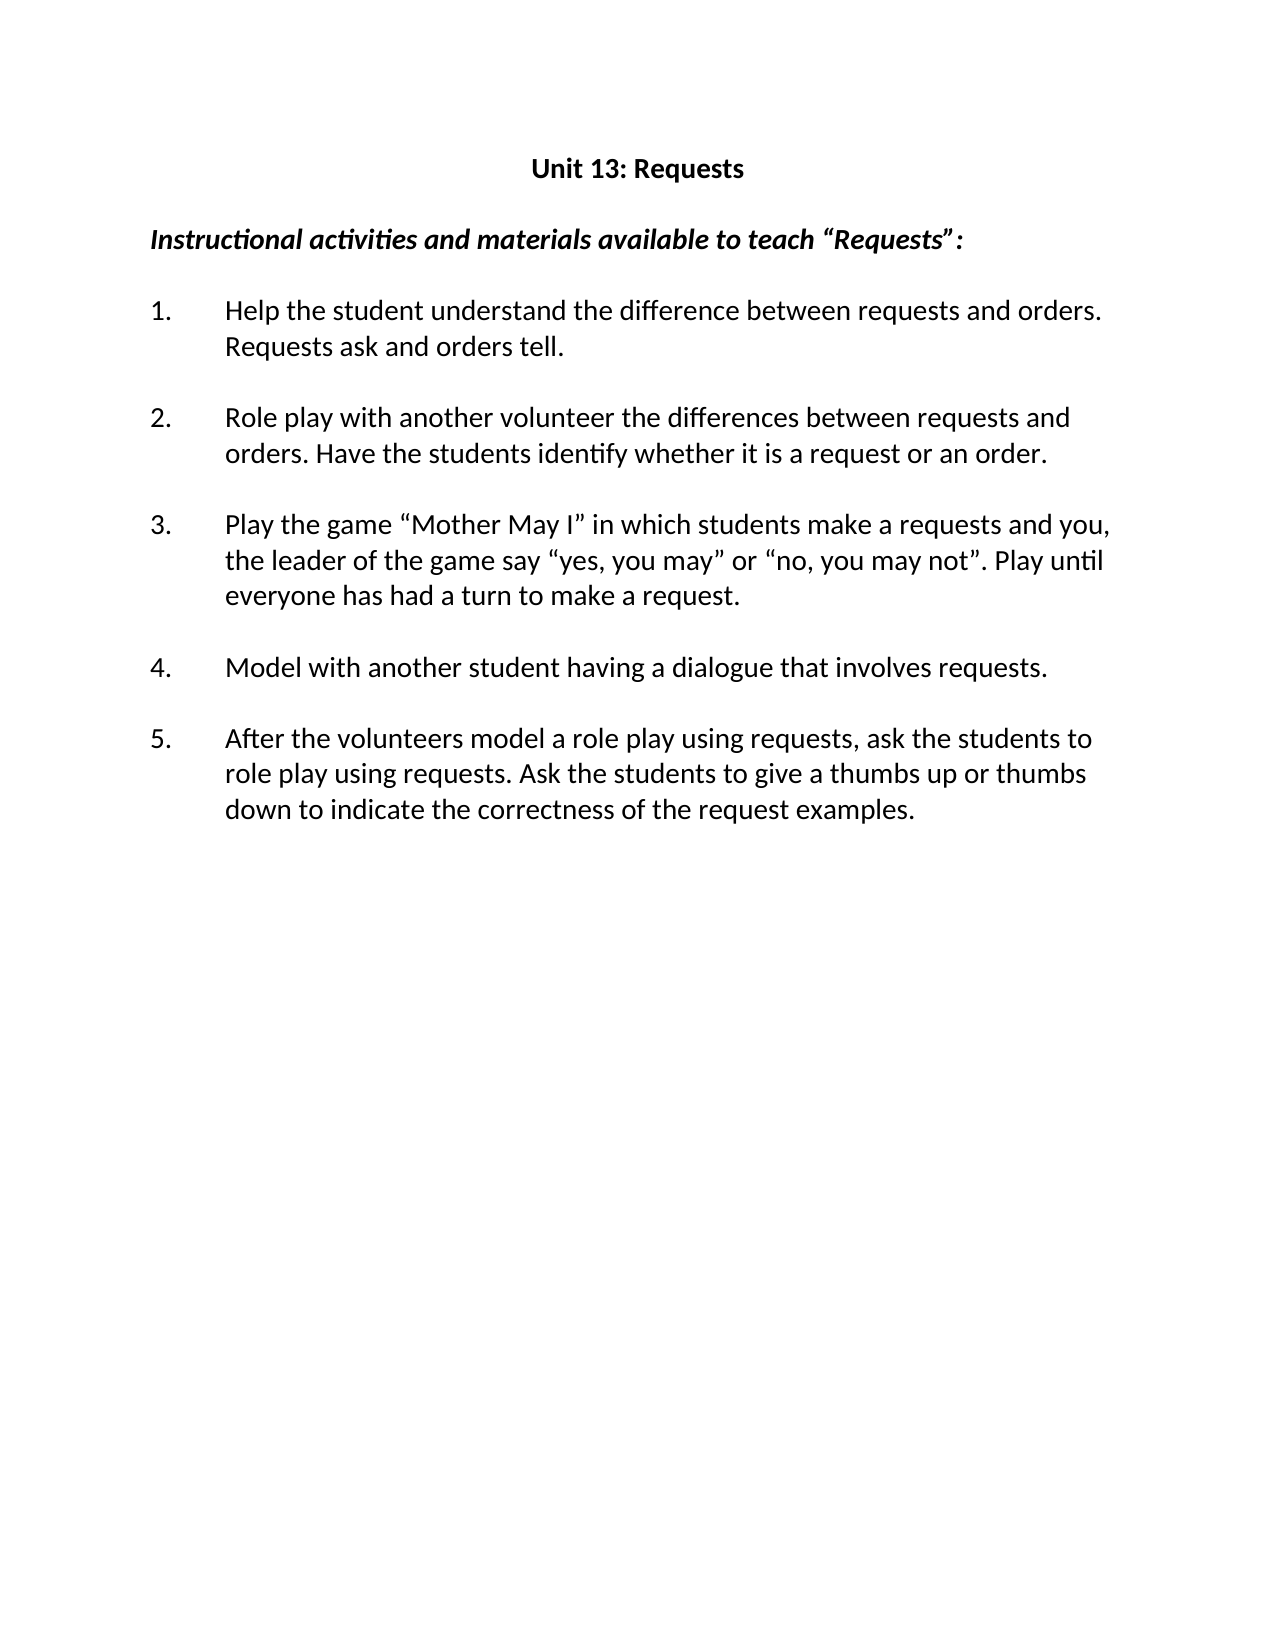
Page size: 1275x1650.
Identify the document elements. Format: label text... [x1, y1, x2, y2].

text 2. Role play with another volunteer the differences between requests and [150, 399, 1125, 435]
text 1. Help the student understand the difference between requests and orders. [150, 292, 1125, 328]
text 5. After the volunteers model a role play using requests, ask the students to role play using requests. Ask the students to give a thumbs up or thumbs down to indicate the correctness of the request examples. [150, 720, 1125, 827]
text 4. Model with another student having a dialogue that involves requests. [150, 649, 1125, 684]
text 3. Play the game “Mother May I” in which students make a requests and you, the leader of the game say “yes, you may” or “no, you may not”. Play until everyone has had a turn to make a request. [150, 506, 1125, 613]
text Instructional activities and materials available to teach “Requests”: [150, 221, 1125, 257]
text Unit 13: Requests [150, 150, 1125, 186]
text orders. Have the students identify whether it is a request or an order. [150, 435, 1125, 471]
text Requests ask and orders tell. [150, 328, 1125, 364]
